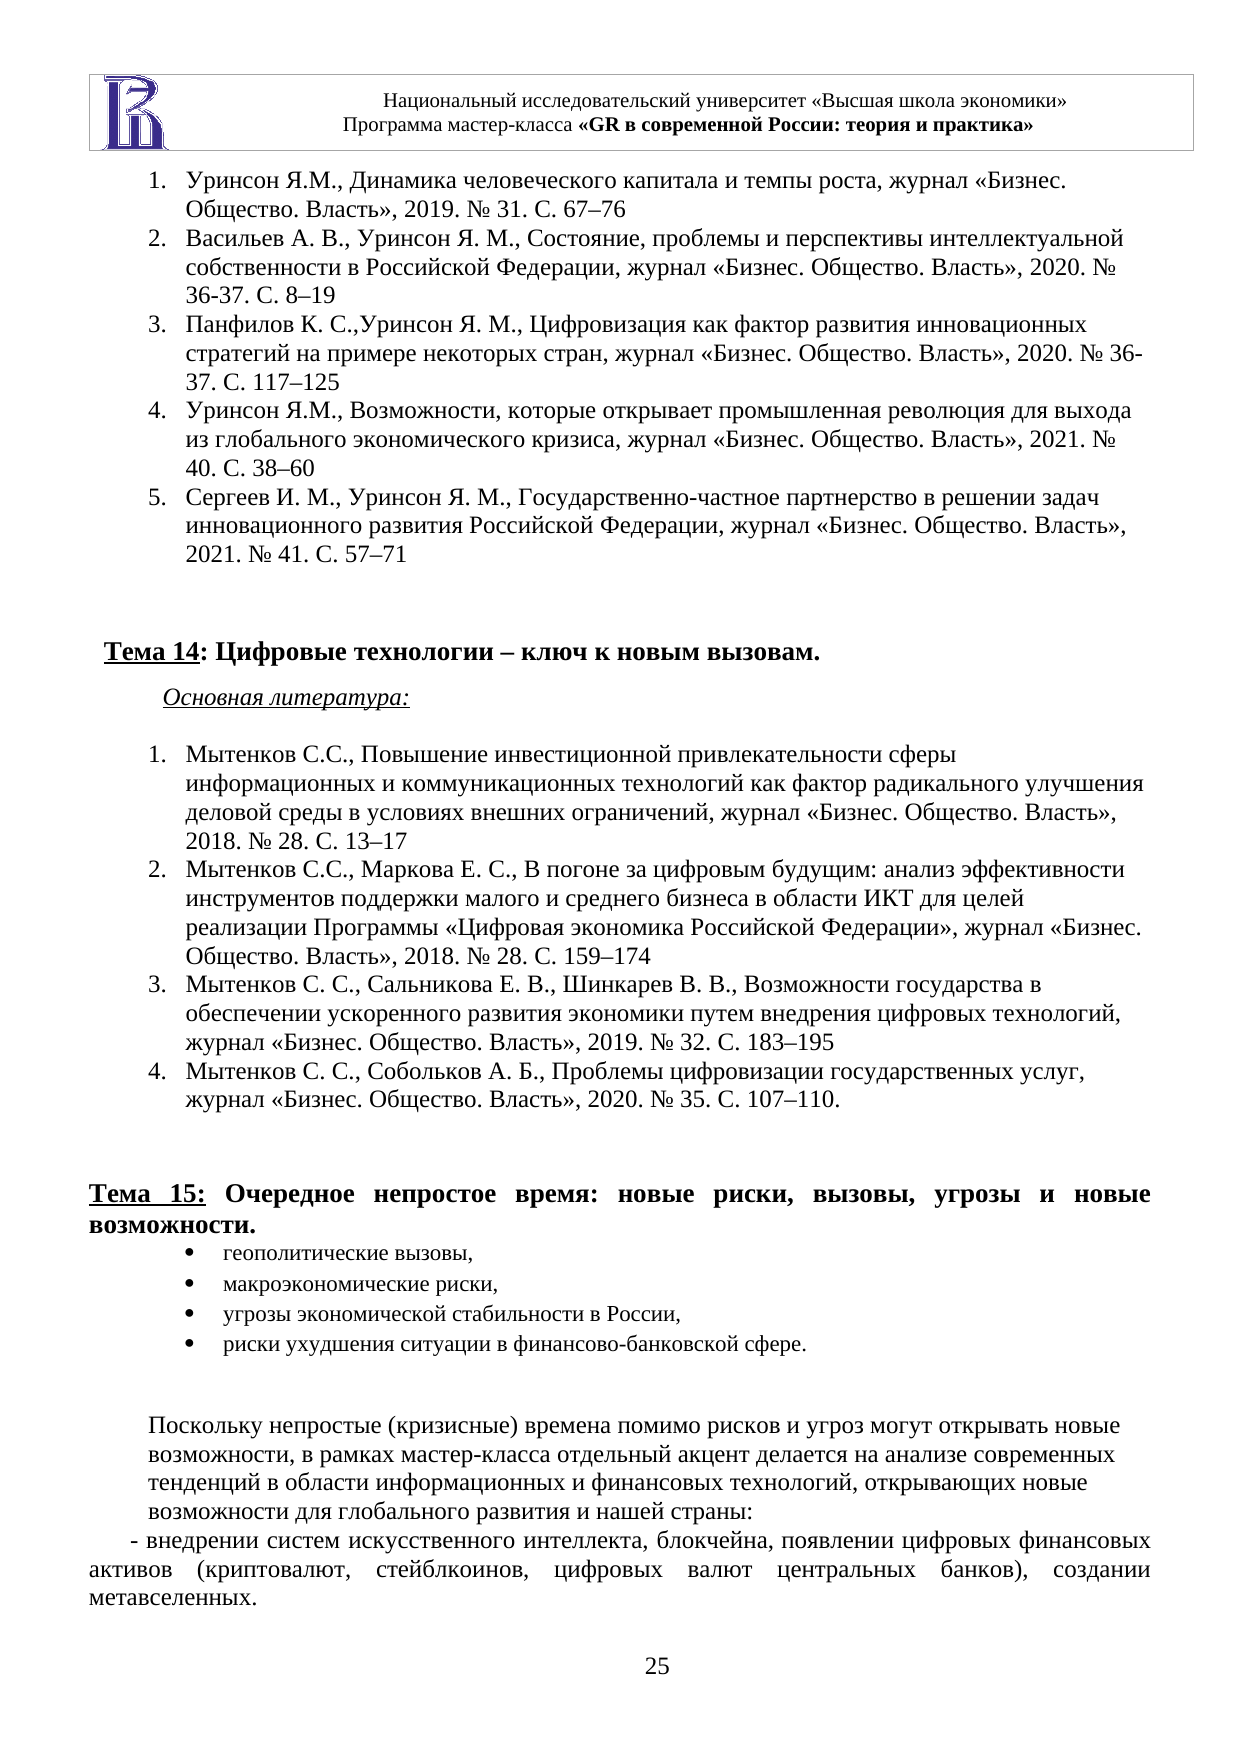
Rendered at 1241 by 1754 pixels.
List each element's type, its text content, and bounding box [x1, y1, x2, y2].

list Сергеев И. М., Уринсон Я. М., Государственно-частное партнерство в решении задач инновационного развития Российской Федерации, журнал «Бизнес. Общество. Власть», 2021. № 41. С. 57–71 [148, 482, 1152, 568]
list Мытенков С.С., Повышение инвестиционной привлекательности сферы информационных и коммуникационных технологий как фактор радикального улучшения деловой среды в условиях внешних ограничений, журнал «Бизнес. Общество. Власть», 2018. № 28. С. 13–17 [148, 739, 1152, 854]
list Уринсон Я.М., Возможности, которые открывает промышленная революция для выхода из глобального экономического кризиса, журнал «Бизнес. Общество. Власть», 2021. № 40. С. 38–60 [148, 395, 1152, 482]
list Мытенков С. С., Собольков А. Б., Проблемы цифровизации государственных услуг, журнал «Бизнес. Общество. Власть», 2020. № 35. С. 107–110. [148, 1056, 1152, 1113]
text - внедрении систем искусственного интеллекта, блокчейна, появлении цифровых финансовых активов (криптовалют, стейблкоинов, цифровых валют центральных банков), создании метавселенных. [89, 1525, 1152, 1611]
list Уринсон Я.М., Динамика человеческого капитала и темпы роста, журнал «Бизнес. Общество. Власть», 2019. № 31. С. 67–76 [148, 165, 1152, 223]
list макроэкономические риски, [185, 1270, 1152, 1296]
list геополитические вызовы, [185, 1239, 1152, 1266]
list Мытенков С. С., Сальникова Е. В., Шинкарев В. В., Возможности государства в обеспечении ускоренного развития экономики путем внедрения цифровых технологий, журнал «Бизнес. Общество. Власть», 2019. № 32. С. 183–195 [148, 969, 1152, 1056]
text Тема 15: Очередное непростое время: новые риски, вызовы, угрозы и новые возможности. [89, 1177, 1152, 1239]
list Васильев А. В., Уринсон Я. М., Состояние, проблемы и перспективы интеллектуальной собственности в Российской Федерации, журнал «Бизнес. Общество. Власть», 2020. № 36-37. С. 8–19 [148, 223, 1152, 309]
list риски ухудшения ситуации в финансово-банковской сфере. [185, 1330, 1152, 1356]
list угрозы экономической стабильности в России, [185, 1300, 1152, 1326]
picture [100, 75, 170, 150]
text Поскольку непростые (кризисные) времена помимо рисков и угроз могут открывать новые возможности, в рамках мастер-класса отдельный акцент делается на анализе современных тенденций в области информационных и финансовых технологий, открывающих новые возможности для глобального развития и нашей страны: [148, 1410, 1152, 1525]
text Основная литература: [89, 682, 1152, 711]
list Мытенков С.С., Маркова Е. С., В погоне за цифровым будущим: анализ эффективности инструментов поддержки малого и среднего бизнеса в области ИКТ для целей реализации Программы «Цифровая экономика Российской Федерации», журнал «Бизнес. Общество. Власть», 2018. № 28. С. 159–174 [148, 854, 1152, 969]
list Панфилов К. С.,Уринсон Я. М., Цифровизация как фактор развития инновационных стратегий на примере некоторых стран, журнал «Бизнес. Общество. Власть», 2020. № 36-37. С. 117–125 [148, 309, 1152, 395]
text Тема 14: Цифровые технологии – ключ к новым вызовам. [89, 635, 1152, 666]
